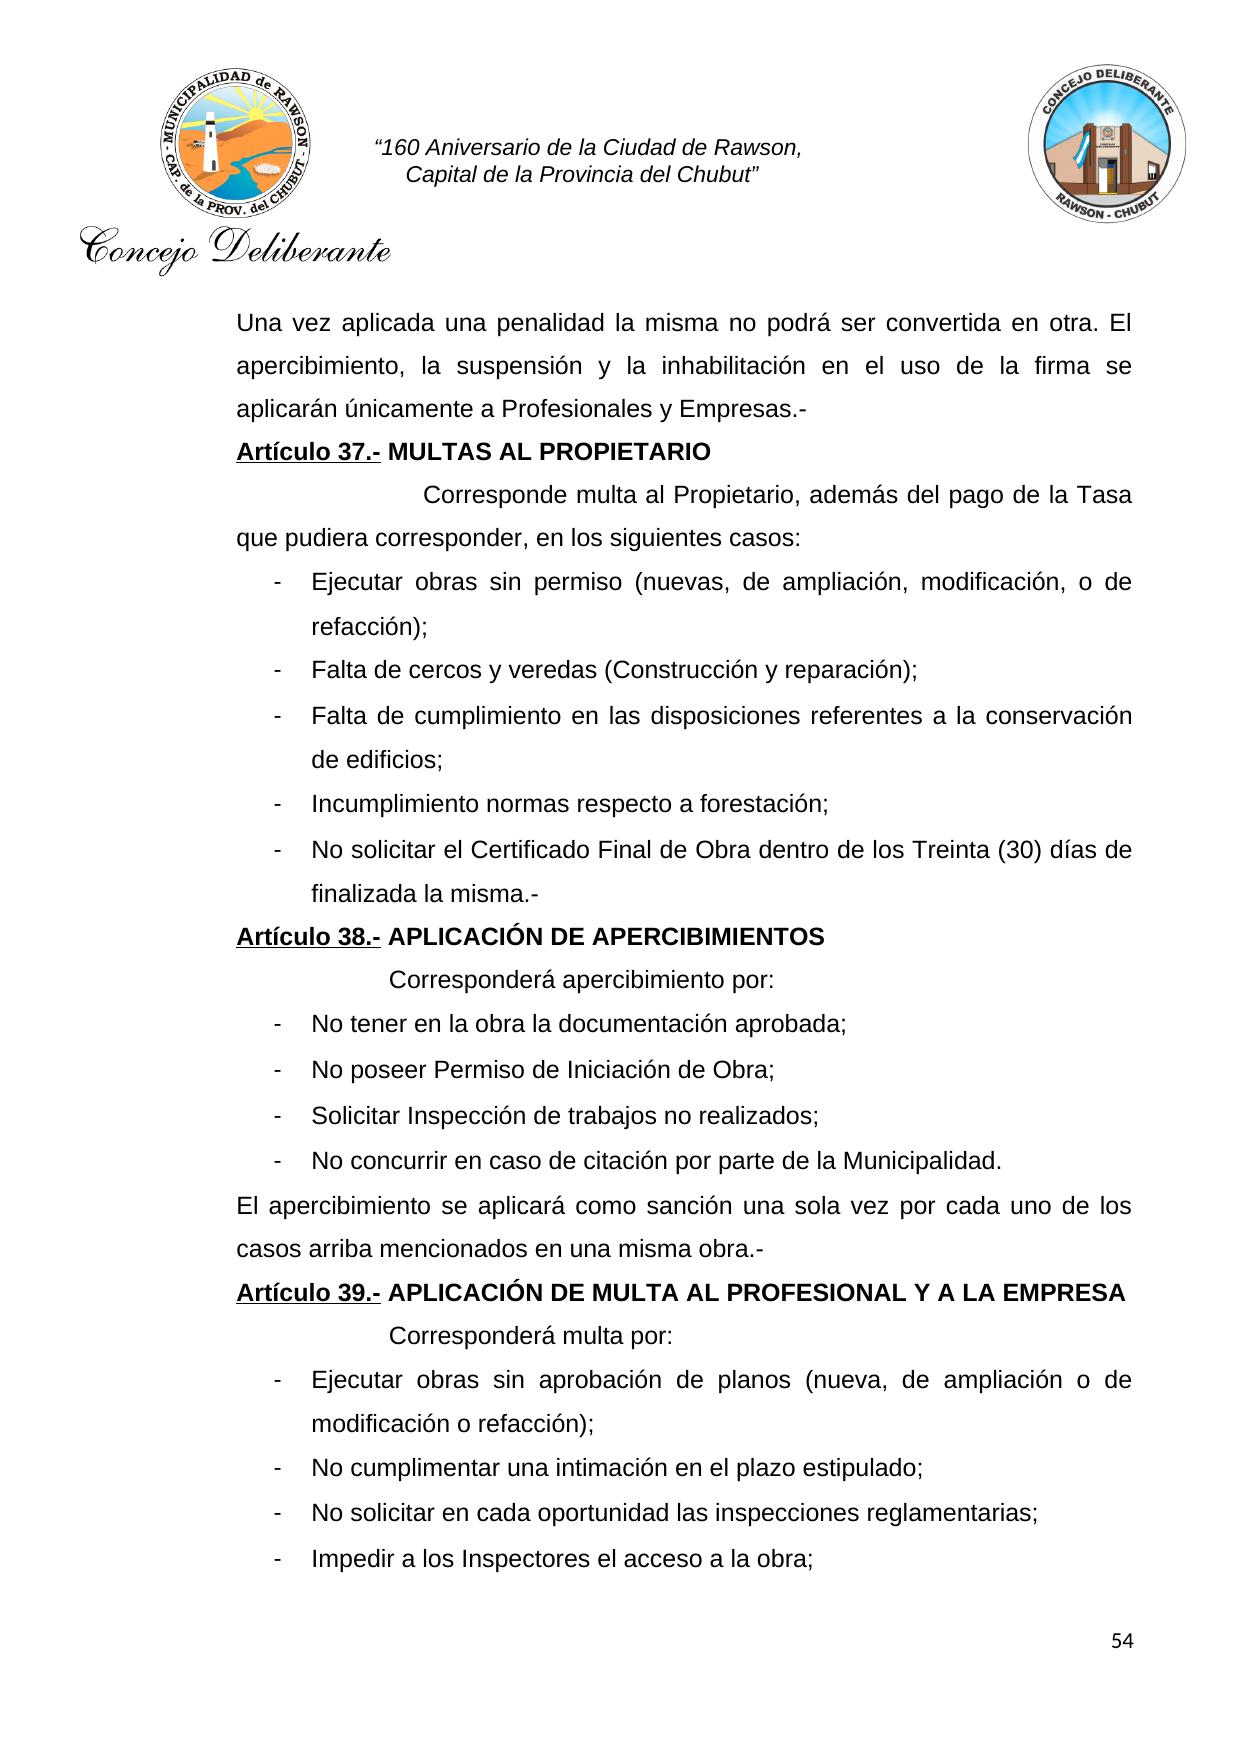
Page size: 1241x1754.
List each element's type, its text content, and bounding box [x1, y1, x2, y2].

text Artículo 39.- APLICACIÓN DE MULTA AL PROFESIONAL Y A LA EMPRESA [236, 1277, 1134, 1306]
text Corresponderá apercibimiento por: [236, 965, 1134, 994]
picture [998, 29, 1216, 255]
list No poseer Permiso de Iniciación de Obra; [274, 1054, 1134, 1084]
list Ejecutar obras sin aprobación de planos (nueva, de ampliación o de modificación o refacción); [274, 1364, 1134, 1437]
list No concurrir en caso de citación por parte de la Municipalidad. [274, 1146, 1134, 1176]
text El apercibimiento se aplicará como sanción una sola vez por cada uno de los casos arriba mencionados en una misma obra.- [236, 1191, 1134, 1263]
text Corresponde multa al Propietario, además del pago de la Tasa que pudiera corresponder, en los siguientes casos: [236, 480, 1134, 552]
text Corresponderá multa por: [236, 1321, 1134, 1349]
list Falta de cercos y veredas (Construcción y reparación); [274, 654, 1134, 685]
picture [75, 68, 394, 281]
text Artículo 38.- APLICACIÓN DE APERCIBIMIENTOS [236, 922, 1134, 951]
list No cumplimentar una intimación en el plazo estipulado; [274, 1452, 1134, 1482]
text Artículo 37.- MULTAS AL PROPIETARIO [236, 437, 1134, 466]
list Impedir a los Inspectores el acceso a la obra; [274, 1543, 1134, 1574]
text Una vez aplicada una penalidad la misma no podrá ser convertida en otra. El apercibimiento, la suspensión y la inhabilitación en el uso de la firma se aplicarán únicamente a Profesionales y Empresas.- [236, 308, 1134, 423]
list Falta de cumplimiento en las disposiciones referentes a la conservación de edificios; [274, 700, 1134, 774]
list No tener en la obra la documentación aprobada; [274, 1008, 1134, 1039]
list No solicitar en cada oportunidad las inspecciones reglamentarias; [274, 1497, 1134, 1528]
list No solicitar el Certificado Final de Obra dentro de los Treinta (30) días de finalizada la misma.- [274, 834, 1134, 908]
list Incumplimiento normas respecto a forestación; [274, 788, 1134, 819]
list Ejecutar obras sin permiso (nuevas, de ampliación, modificación, o de refacción); [274, 567, 1134, 640]
list Solicitar Inspección de trabajos no realizados; [274, 1100, 1134, 1130]
